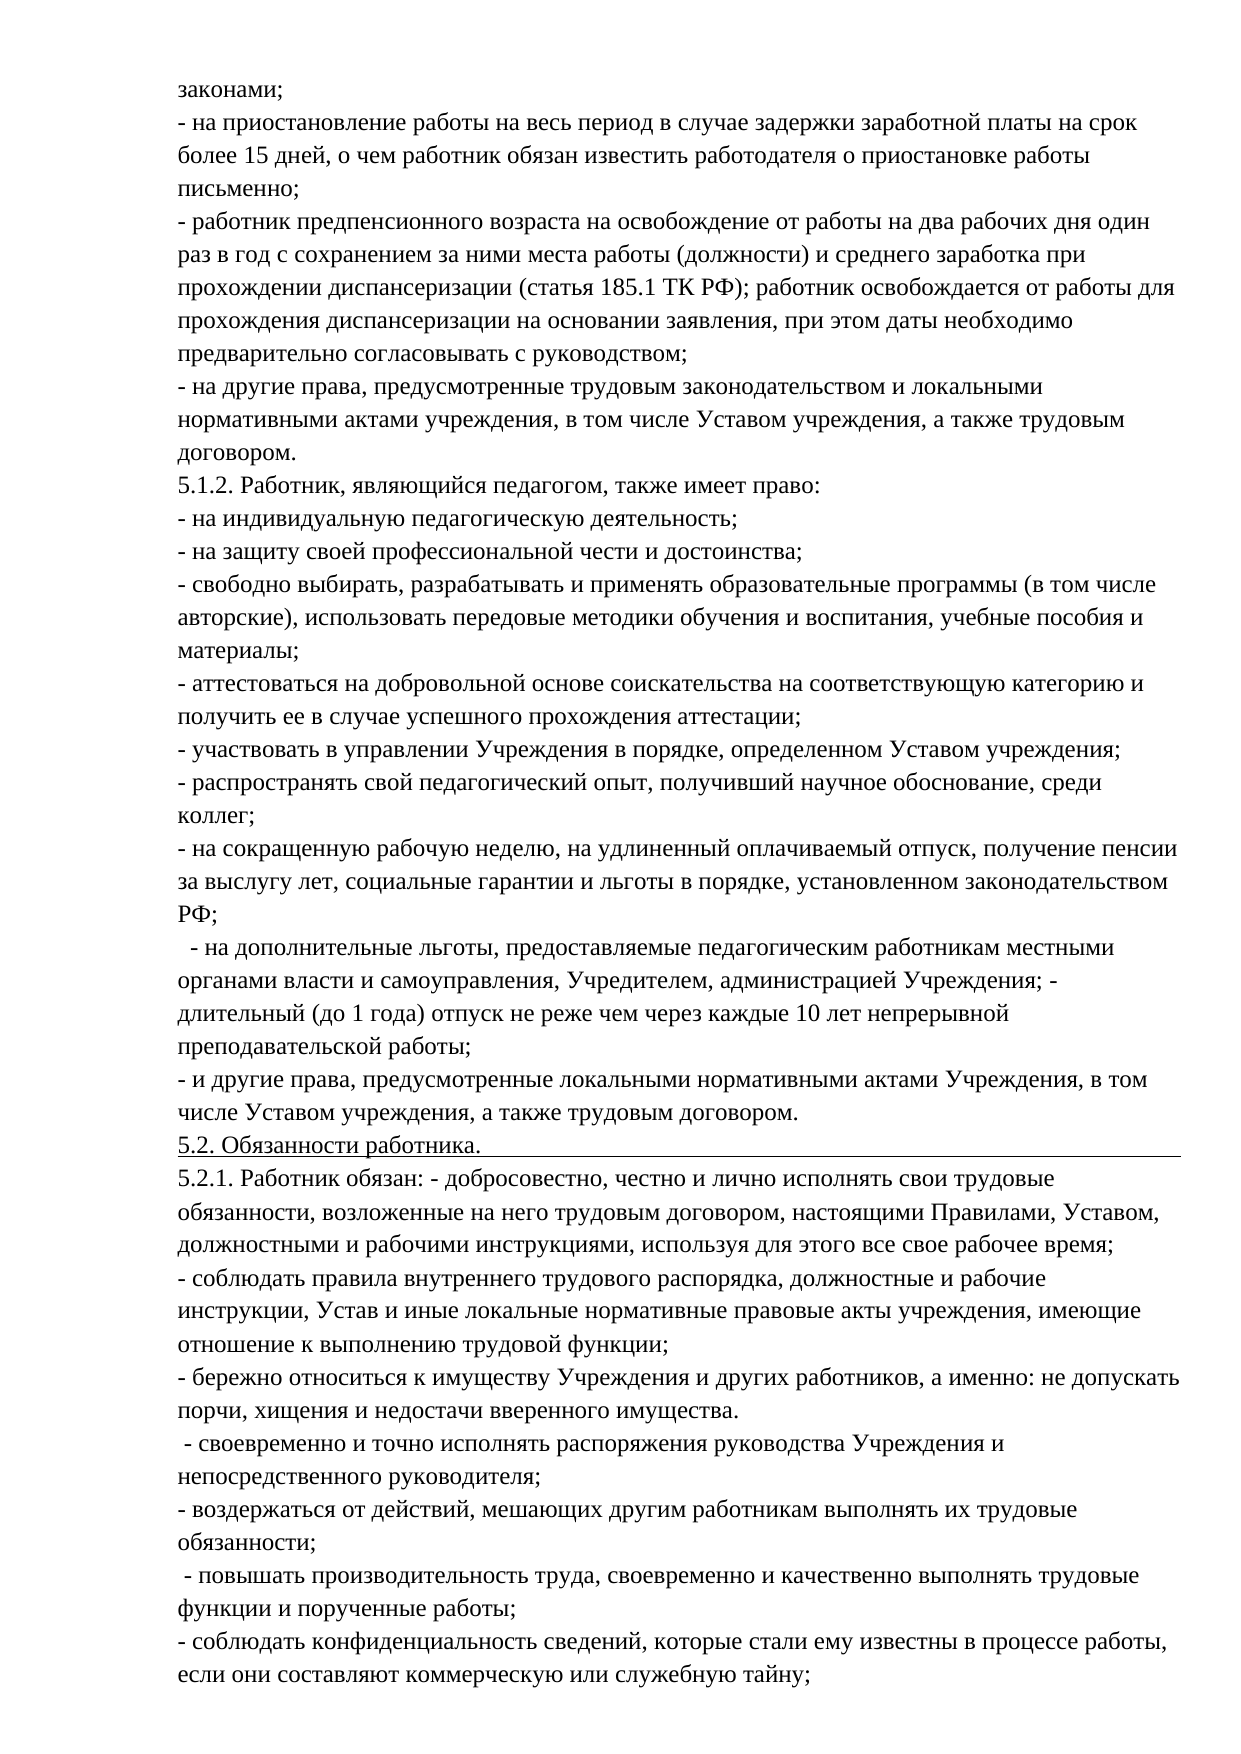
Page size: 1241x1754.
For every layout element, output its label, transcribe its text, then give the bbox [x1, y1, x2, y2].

text - своевременно и точно исполнять распоряжения руководства Учреждения и непосредственного руководителя; [177, 1428, 1181, 1489]
text - воздержаться от действий, мешающих другим работникам выполнять их трудовые обязанности; [177, 1494, 1181, 1556]
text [177, 74, 1181, 928]
text 5.2. Обязанности работника. 5.2.1. Работник обязан: - добросовестно, честно и лично исполнять свои трудовые обязанности, возложенные на него трудовым договором, настоящими Правилами, Уставом, должностными и рабочими инструкциями, используя для этого все свое рабочее время; - соблюдать правила внутреннего трудового распорядка, должностные и рабочие инструкции, Устав и иные локальные нормативные правовые акты учреждения, имеющие отношение к выполнению трудовой функции; - бережно относиться к имуществу Учреждения и других работников, а именно: не допускать порчи, хищения и недостачи вверенного имущества. [177, 1157, 1181, 1423]
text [177, 1560, 1181, 1688]
text - на дополнительные льготы, предоставляемые педагогическим работникам местными органами власти и самоуправления, Учредителем, администрацией Учреждения; - длительный (до 1 года) отпуск не реже чем через каждые 10 лет непрерывной преподавательской работы; - и другие права, предусмотренные локальными нормативными актами Учреждения, в том числе Уставом учреждения, а также трудовым договором. [177, 932, 1181, 1126]
